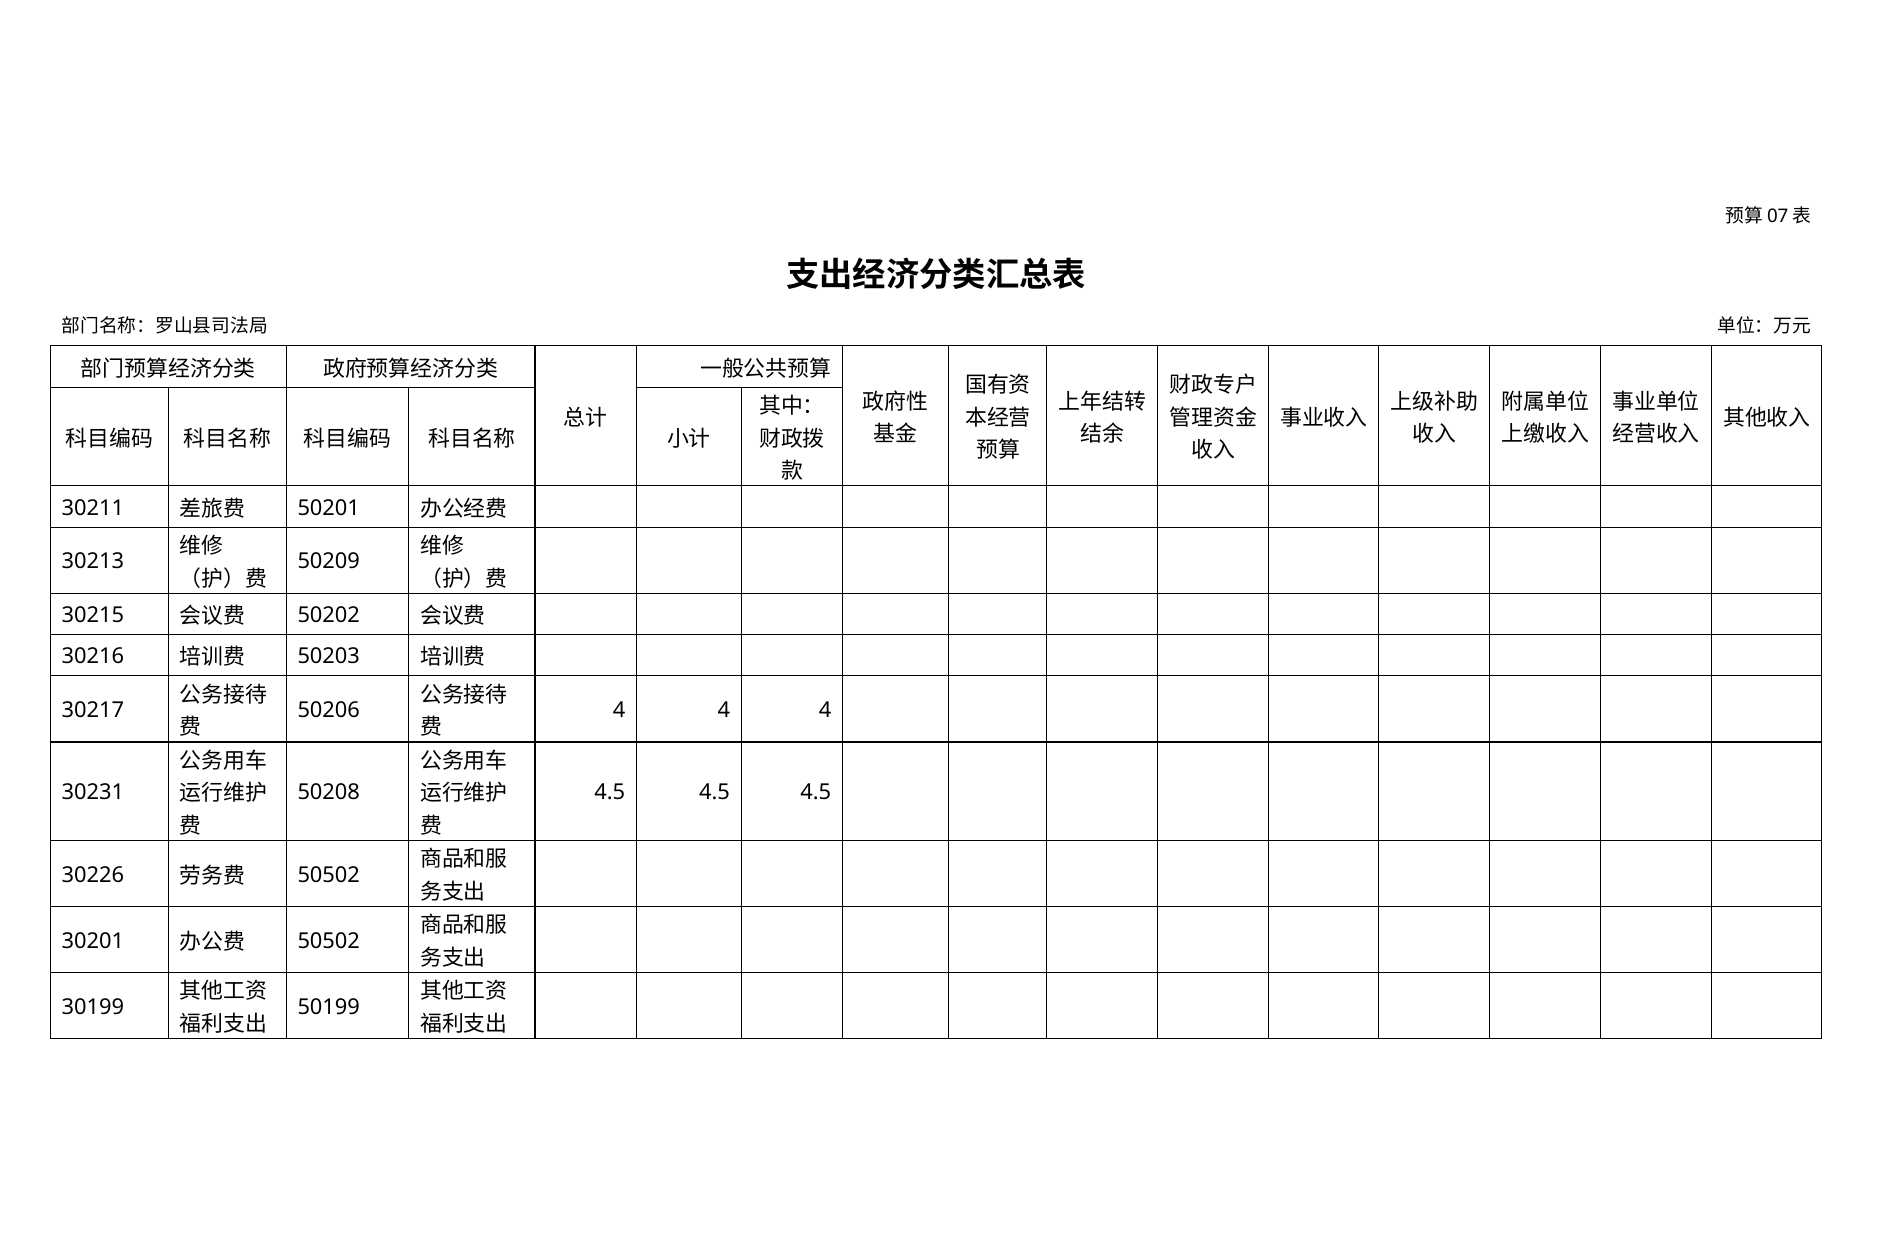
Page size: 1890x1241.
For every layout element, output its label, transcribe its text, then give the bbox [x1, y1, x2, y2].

table_cell 50206 [287, 676, 408, 741]
table_cell [1712, 528, 1821, 593]
table_cell [843, 676, 948, 741]
table_cell [1269, 528, 1378, 593]
table_cell [1712, 907, 1821, 972]
table_cell 政府性基金 [843, 346, 948, 485]
table_cell 一般公共预算 [637, 346, 842, 387]
table_cell [1379, 841, 1489, 906]
table_cell [949, 841, 1046, 906]
table_cell [1269, 676, 1378, 741]
table_cell [536, 907, 636, 972]
table_cell 财政专户管理资金收入 [1158, 346, 1268, 485]
table_cell [637, 973, 741, 1038]
table_cell [843, 594, 948, 634]
table_cell [1269, 841, 1378, 906]
table_cell [1712, 743, 1821, 840]
table_cell 商品和服务支出 [409, 841, 534, 906]
table_cell [1047, 907, 1157, 972]
table_cell [1490, 743, 1600, 840]
table_cell 30215 [51, 594, 168, 634]
table_cell [1379, 973, 1489, 1038]
table_cell [1269, 594, 1378, 634]
table_cell [1601, 907, 1711, 972]
table_cell [1379, 528, 1489, 593]
table_cell 科目编码 [51, 388, 168, 485]
table_cell [536, 973, 636, 1038]
table_cell [1601, 973, 1711, 1038]
table_cell [1379, 676, 1489, 741]
table_cell 办公经费 [409, 486, 534, 527]
table_cell 小计 [637, 388, 741, 485]
table_cell [1712, 841, 1821, 906]
table_cell [1601, 486, 1711, 527]
table_cell [742, 635, 842, 675]
table_cell [1712, 594, 1821, 634]
table_cell [1601, 594, 1711, 634]
table_cell 公务用车运行维护费 [169, 743, 286, 840]
table_cell [1601, 676, 1711, 741]
table_cell [843, 528, 948, 593]
table_cell [742, 594, 842, 634]
table_cell [637, 907, 741, 972]
table_cell [1269, 907, 1378, 972]
table_cell [1047, 594, 1157, 634]
table_cell [843, 635, 948, 675]
table_cell 4 [637, 676, 741, 741]
table_cell 附属单位上缴收入 [1490, 346, 1600, 485]
table_cell [1047, 841, 1157, 906]
table_cell [1379, 743, 1489, 840]
table_cell 事业收入 [1269, 346, 1378, 485]
table_cell [1158, 841, 1268, 906]
table_cell [1601, 635, 1711, 675]
table_cell 政府预算经济分类 [287, 346, 534, 387]
table_cell [1158, 676, 1268, 741]
table_cell [1490, 973, 1600, 1038]
table_cell 上级补助收入 [1379, 346, 1489, 485]
table_header 预算07表 [50, 198, 1822, 239]
table_cell [1047, 973, 1157, 1038]
table_cell [1269, 743, 1378, 840]
table_cell [1490, 635, 1600, 675]
table_cell [637, 594, 741, 634]
table_cell 培训费 [169, 635, 286, 675]
table_cell [1158, 907, 1268, 972]
table_cell 4.5 [742, 743, 842, 840]
table_cell [949, 486, 1046, 527]
table_cell [949, 635, 1046, 675]
table_cell [949, 973, 1046, 1038]
table_cell 30216 [51, 635, 168, 675]
table_cell 科目编码 [287, 388, 408, 485]
table_cell 维修（护）费 [409, 528, 534, 593]
table_cell [1047, 486, 1157, 527]
table_cell 30213 [51, 528, 168, 593]
table_cell [843, 486, 948, 527]
table_cell [742, 528, 842, 593]
table_cell [536, 528, 636, 593]
table_cell [1490, 528, 1600, 593]
table_cell [1712, 973, 1821, 1038]
table_cell 商品和服务支出 [409, 907, 534, 972]
table_cell [1379, 907, 1489, 972]
table_cell [1712, 635, 1821, 675]
table_cell 4.5 [536, 743, 636, 840]
table_cell [742, 486, 842, 527]
table_cell [637, 841, 741, 906]
table_cell [1269, 635, 1378, 675]
table_cell 4 [742, 676, 842, 741]
table_cell [1379, 594, 1489, 634]
table_cell [949, 528, 1046, 593]
table_cell [1601, 743, 1711, 840]
table_cell 科目名称 [169, 388, 286, 485]
table_cell 差旅费 [169, 486, 286, 527]
table_cell 部门预算经济分类 [51, 346, 286, 387]
table_cell [1601, 528, 1711, 593]
table_cell [1712, 676, 1821, 741]
table_cell 培训费 [409, 635, 534, 675]
table_cell [742, 973, 842, 1038]
table_cell 4 [536, 676, 636, 741]
table_cell 30199 [51, 973, 168, 1038]
table_cell [742, 907, 842, 972]
table_cell [1047, 635, 1157, 675]
table_cell 会议费 [409, 594, 534, 634]
table_cell 50208 [287, 743, 408, 840]
table_cell [536, 486, 636, 527]
table_cell [1490, 594, 1600, 634]
table_cell 会议费 [169, 594, 286, 634]
table_cell [742, 841, 842, 906]
table_cell 总计 [536, 346, 636, 485]
table_cell [843, 841, 948, 906]
table_cell [1047, 528, 1157, 593]
table_cell 50502 [287, 841, 408, 906]
table_cell [1490, 907, 1600, 972]
table_cell 公务接待费 [169, 676, 286, 741]
table_cell [949, 743, 1046, 840]
table_cell 其他收入 [1712, 346, 1821, 485]
table_cell 50202 [287, 594, 408, 634]
table_cell 30231 [51, 743, 168, 840]
table_cell [949, 594, 1046, 634]
table_cell 公务接待费 [409, 676, 534, 741]
table_cell [1158, 973, 1268, 1038]
table_cell [637, 486, 741, 527]
table_cell [1379, 486, 1489, 527]
table_cell 50201 [287, 486, 408, 527]
table_cell 30211 [51, 486, 168, 527]
table_cell 其中：财政拨款 [742, 388, 842, 485]
table_cell [1158, 743, 1268, 840]
table_cell [843, 743, 948, 840]
table_cell 50203 [287, 635, 408, 675]
table_cell [1269, 486, 1378, 527]
table_cell 单位：万元 [992, 304, 1822, 345]
table_cell [1490, 486, 1600, 527]
table_cell 其他工资福利支出 [169, 973, 286, 1038]
table_cell [1158, 486, 1268, 527]
table_cell [1490, 676, 1600, 741]
table_cell [1490, 841, 1600, 906]
table_cell 上年结转结余 [1047, 346, 1157, 485]
table_cell [843, 973, 948, 1038]
table_cell [1601, 841, 1711, 906]
table_cell 事业单位经营收入 [1601, 346, 1711, 485]
table_cell 50199 [287, 973, 408, 1038]
table_cell [536, 635, 636, 675]
table_cell 科目名称 [409, 388, 534, 485]
table_cell [949, 676, 1046, 741]
table_cell 公务用车运行维护费 [409, 743, 534, 840]
table_cell [843, 907, 948, 972]
table_cell [1158, 594, 1268, 634]
table_cell [949, 907, 1046, 972]
table_cell [1047, 676, 1157, 741]
table_cell [1158, 528, 1268, 593]
table_cell 30226 [51, 841, 168, 906]
table_cell [637, 635, 741, 675]
table_cell 支出经济分类汇总表 [50, 239, 1822, 304]
table_cell 50502 [287, 907, 408, 972]
table_cell [536, 841, 636, 906]
table_cell 50209 [287, 528, 408, 593]
table_cell [1379, 635, 1489, 675]
table_cell 部门名称：罗山县司法局 [50, 304, 992, 345]
table_cell [1712, 486, 1821, 527]
table_cell 国有资本经营预算 [949, 346, 1046, 485]
table_cell [1269, 973, 1378, 1038]
table_cell [1158, 635, 1268, 675]
table_cell 办公费 [169, 907, 286, 972]
table_cell 维修（护）费 [169, 528, 286, 593]
table_cell 劳务费 [169, 841, 286, 906]
table_cell 30201 [51, 907, 168, 972]
table_cell 其他工资福利支出 [409, 973, 534, 1038]
table_cell [536, 594, 636, 634]
table_cell 4.5 [637, 743, 741, 840]
table_cell [637, 528, 741, 593]
table_cell [1047, 743, 1157, 840]
table_cell 30217 [51, 676, 168, 741]
